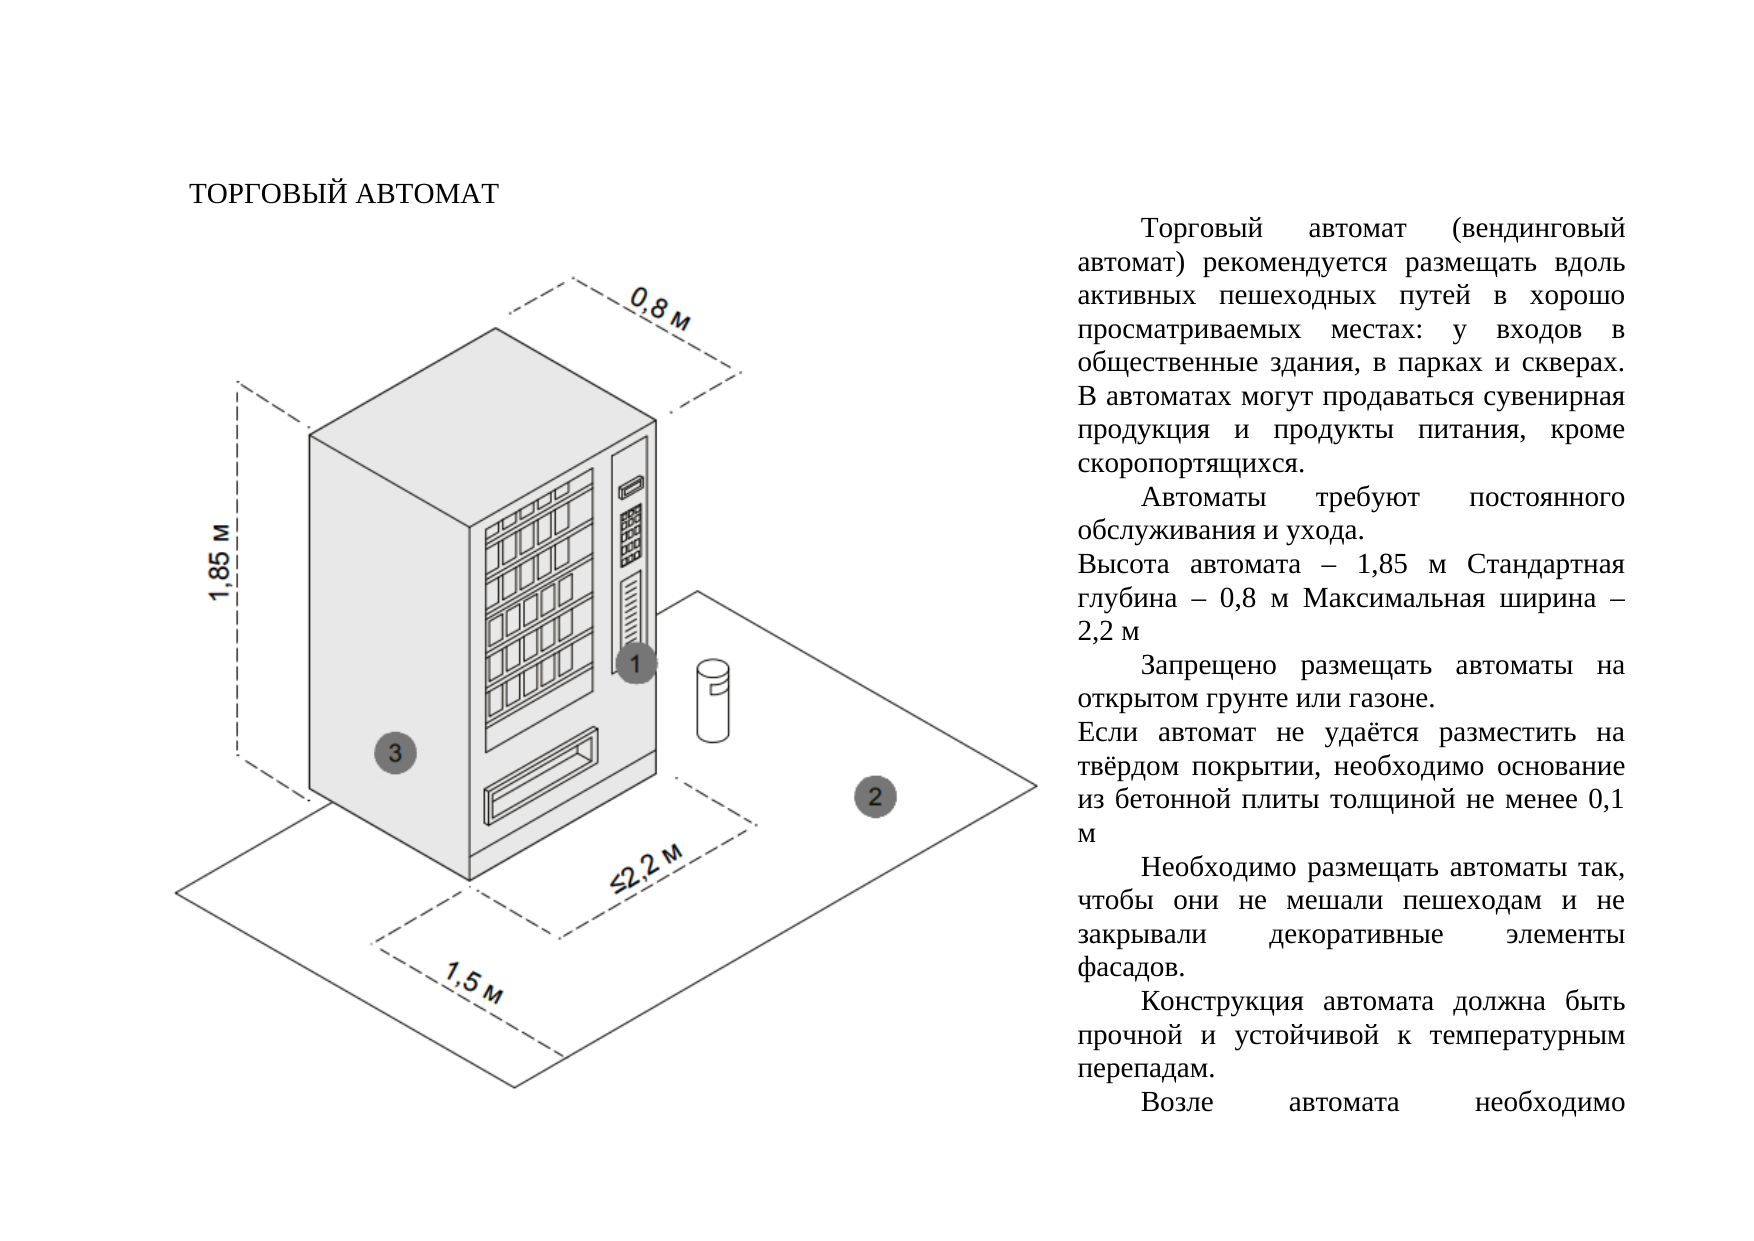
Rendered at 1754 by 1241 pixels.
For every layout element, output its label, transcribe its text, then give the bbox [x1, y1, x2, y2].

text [189, 1084, 1626, 1118]
text ТОРГОВЫЙ АВТОМАТ [189, 176, 1626, 210]
text Торговый автомат (вендинговый автомат) рекомендуется размещать вдоль активных пешеходных путей в хорошо просматриваемых местах: у входов в общественные здания, в парках и скверах. В автоматах могут продаваться сувенирная продукция и продукты питания, кроме скоропортящихся. [189, 210, 1626, 478]
text Высота автомата – 1,85 м Стандартная глубина – 0,8 м Максимальная ширина – 2,2 м [1047, 546, 1626, 647]
text Если автомат не удаётся разместить на твёрдом покрытии, необходимо основание из бетонной плиты толщиной не менее 0,1 м [1047, 714, 1626, 849]
text Конструкция автомата должна быть прочной и устойчивой к температурным перепадам. [1047, 983, 1626, 1084]
text Необходимо размещать автоматы так, чтобы они не мешали пешеходам и не закрывали декоративные элементы фасадов. [1047, 849, 1626, 983]
text Запрещено размещать автоматы на открытом грунте или газоне. [1047, 647, 1626, 714]
text Автоматы требуют постоянного обслуживания и ухода. [1047, 479, 1626, 546]
